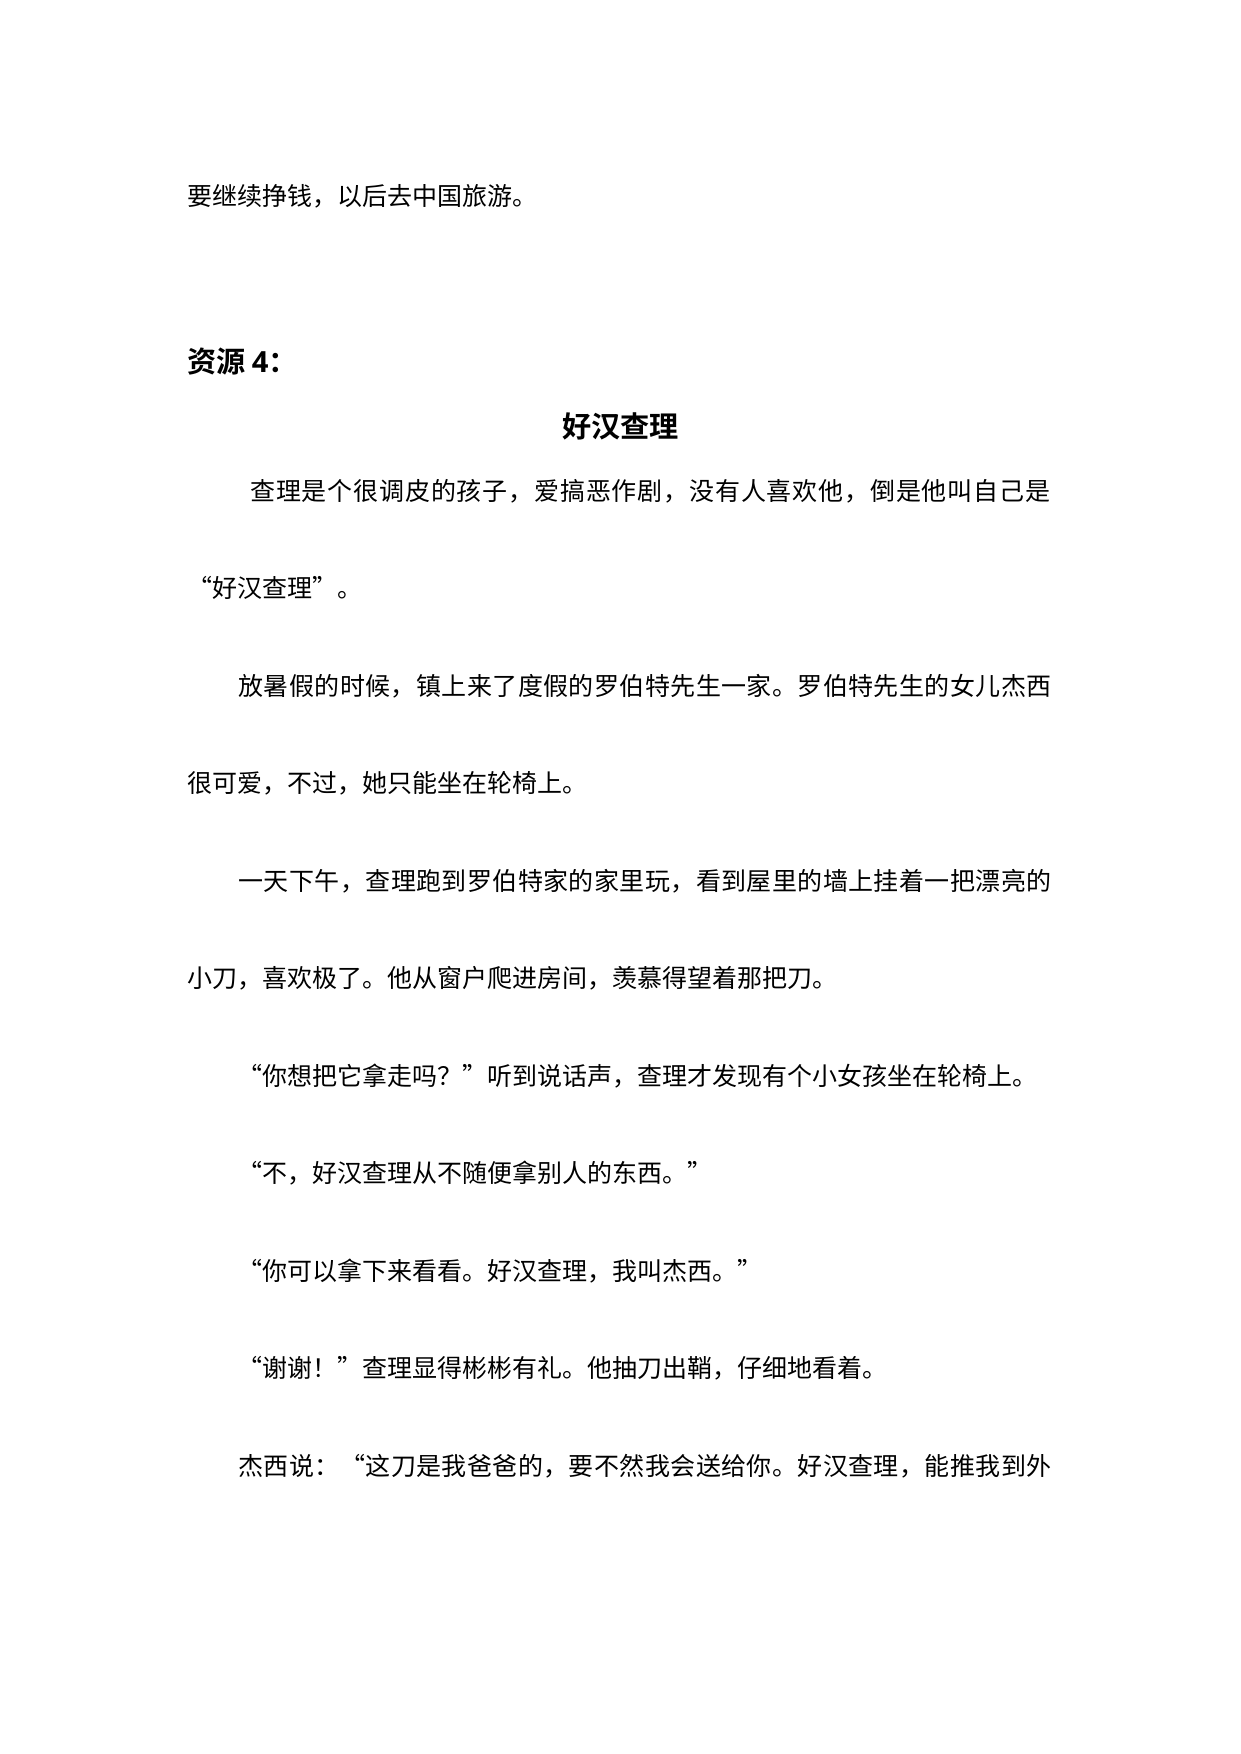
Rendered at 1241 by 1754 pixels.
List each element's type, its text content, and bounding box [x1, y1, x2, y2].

text 资源4： [187, 327, 1053, 392]
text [187, 162, 1053, 227]
text 好汉查理 [187, 392, 1053, 457]
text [187, 457, 1053, 1497]
